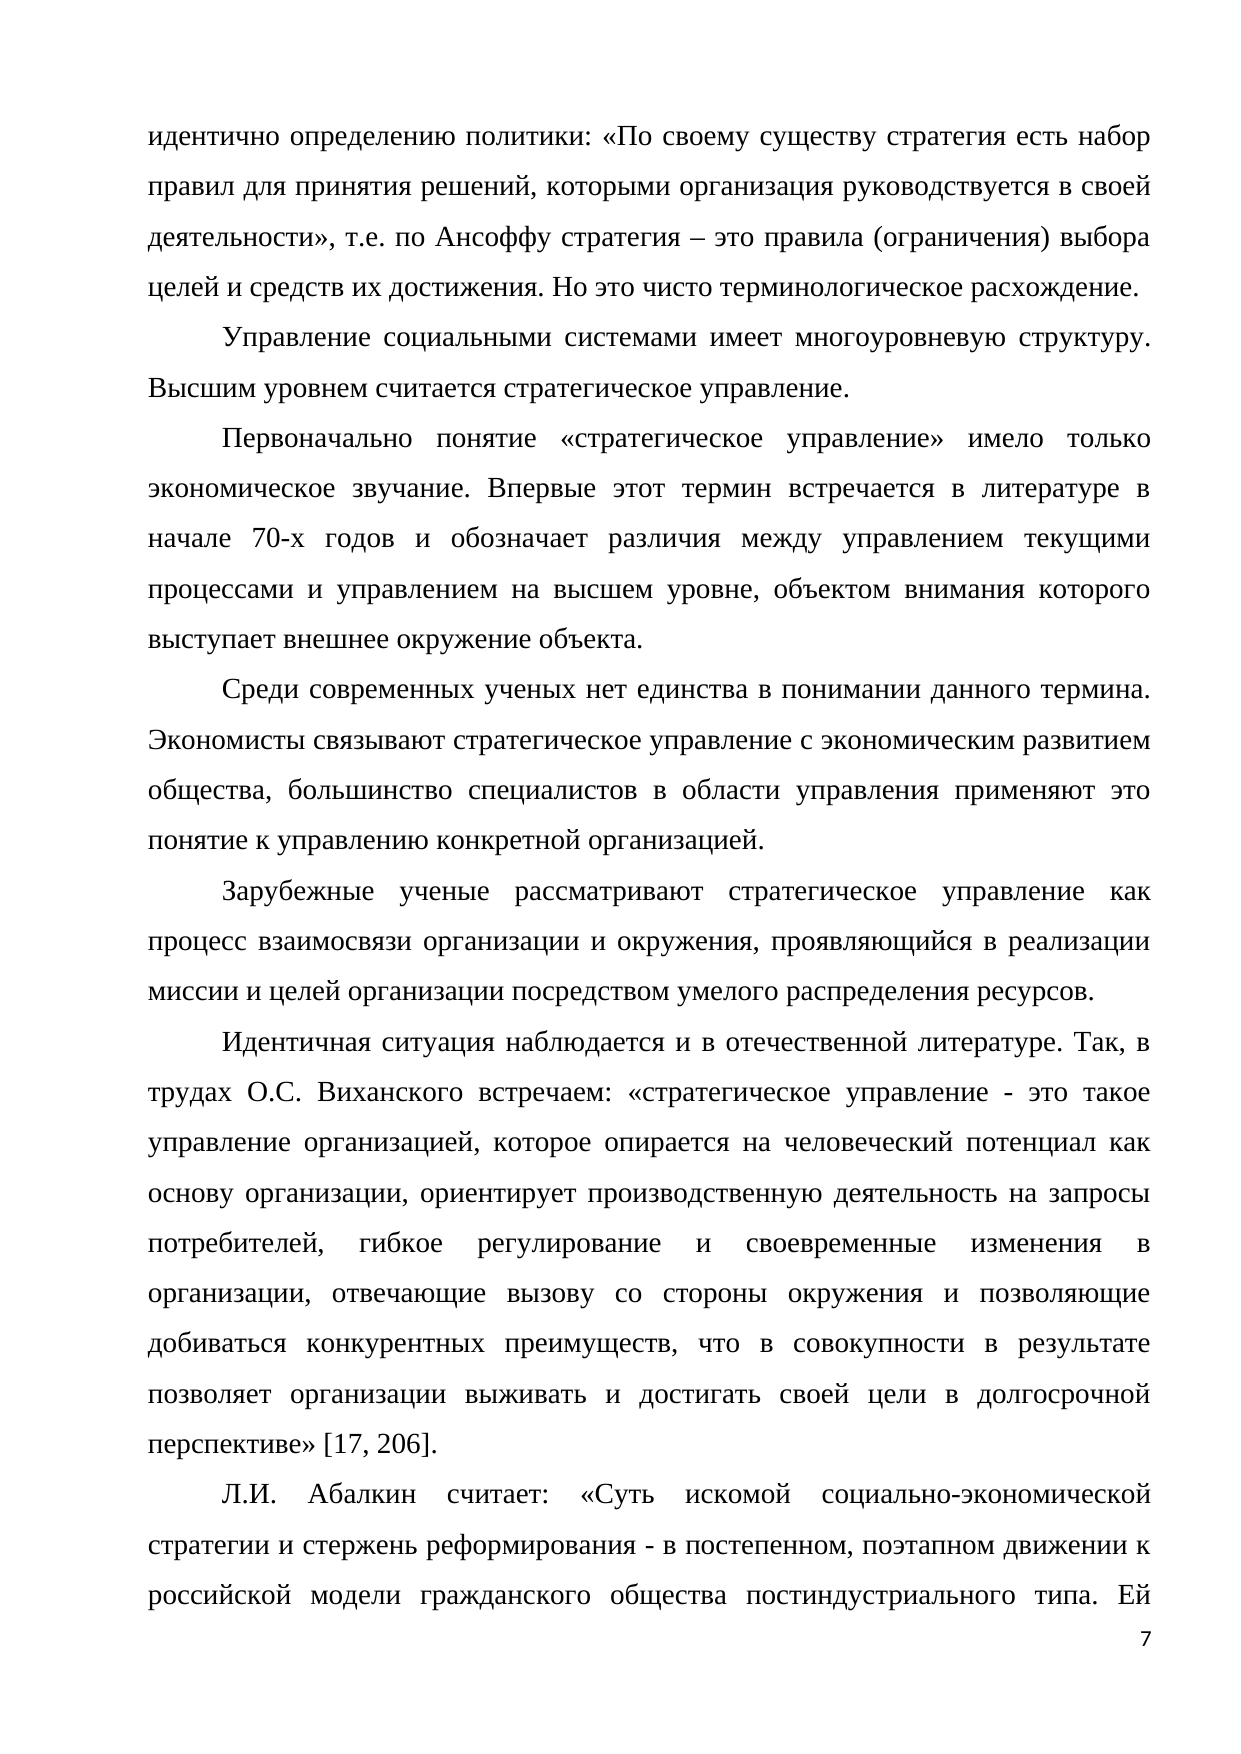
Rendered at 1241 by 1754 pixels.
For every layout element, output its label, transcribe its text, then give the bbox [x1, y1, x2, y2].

text Среди современных ученых нет единства в понимании данного термина. Экономисты связывают стратегическое управление с экономическим развитием общества, большинство специалистов в области управления применяют это понятие к управлению конкретной организацией. [148, 672, 1152, 856]
text Зарубежные ученые рассматривают стратегическое управление как процесс взаимосвязи организации и окружения, проявляющийся в реализации миссии и целей организации посредством умелого распределения ресурсов. [148, 873, 1152, 1007]
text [148, 1477, 1152, 1611]
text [148, 118, 1152, 303]
text Управление социальными системами имеет многоуровневую структуру. Высшим уровнем считается стратегическое управление. [148, 319, 1152, 403]
text Идентичная ситуация наблюдается и в отечественной литературе. Так, в трудах О.С. Виханского встречаем: «стратегическое управление - это такое управление организацией, которое опирается на человеческий потенциал как основу организации, ориентирует производственную деятельность на запросы потребителей, гибкое регулирование и своевременные изменения в организации, отвечающие вызову со стороны окружения и позволяющие добиваться конкурентных преимуществ, что в совокупности в результате позволяет организации выживать и достигать своей цели в долгосрочной перспективе» [17, 206]. [148, 1024, 1152, 1460]
text Первоначально понятие «стратегическое управление» имело только экономическое звучание. Впервые этот термин встречается в литературе в начале 70-х годов и обозначает различия между управлением текущими процессами и управлением на высшем уровне, объектом внимания которого выступает внешнее окружение объекта. [148, 420, 1152, 655]
